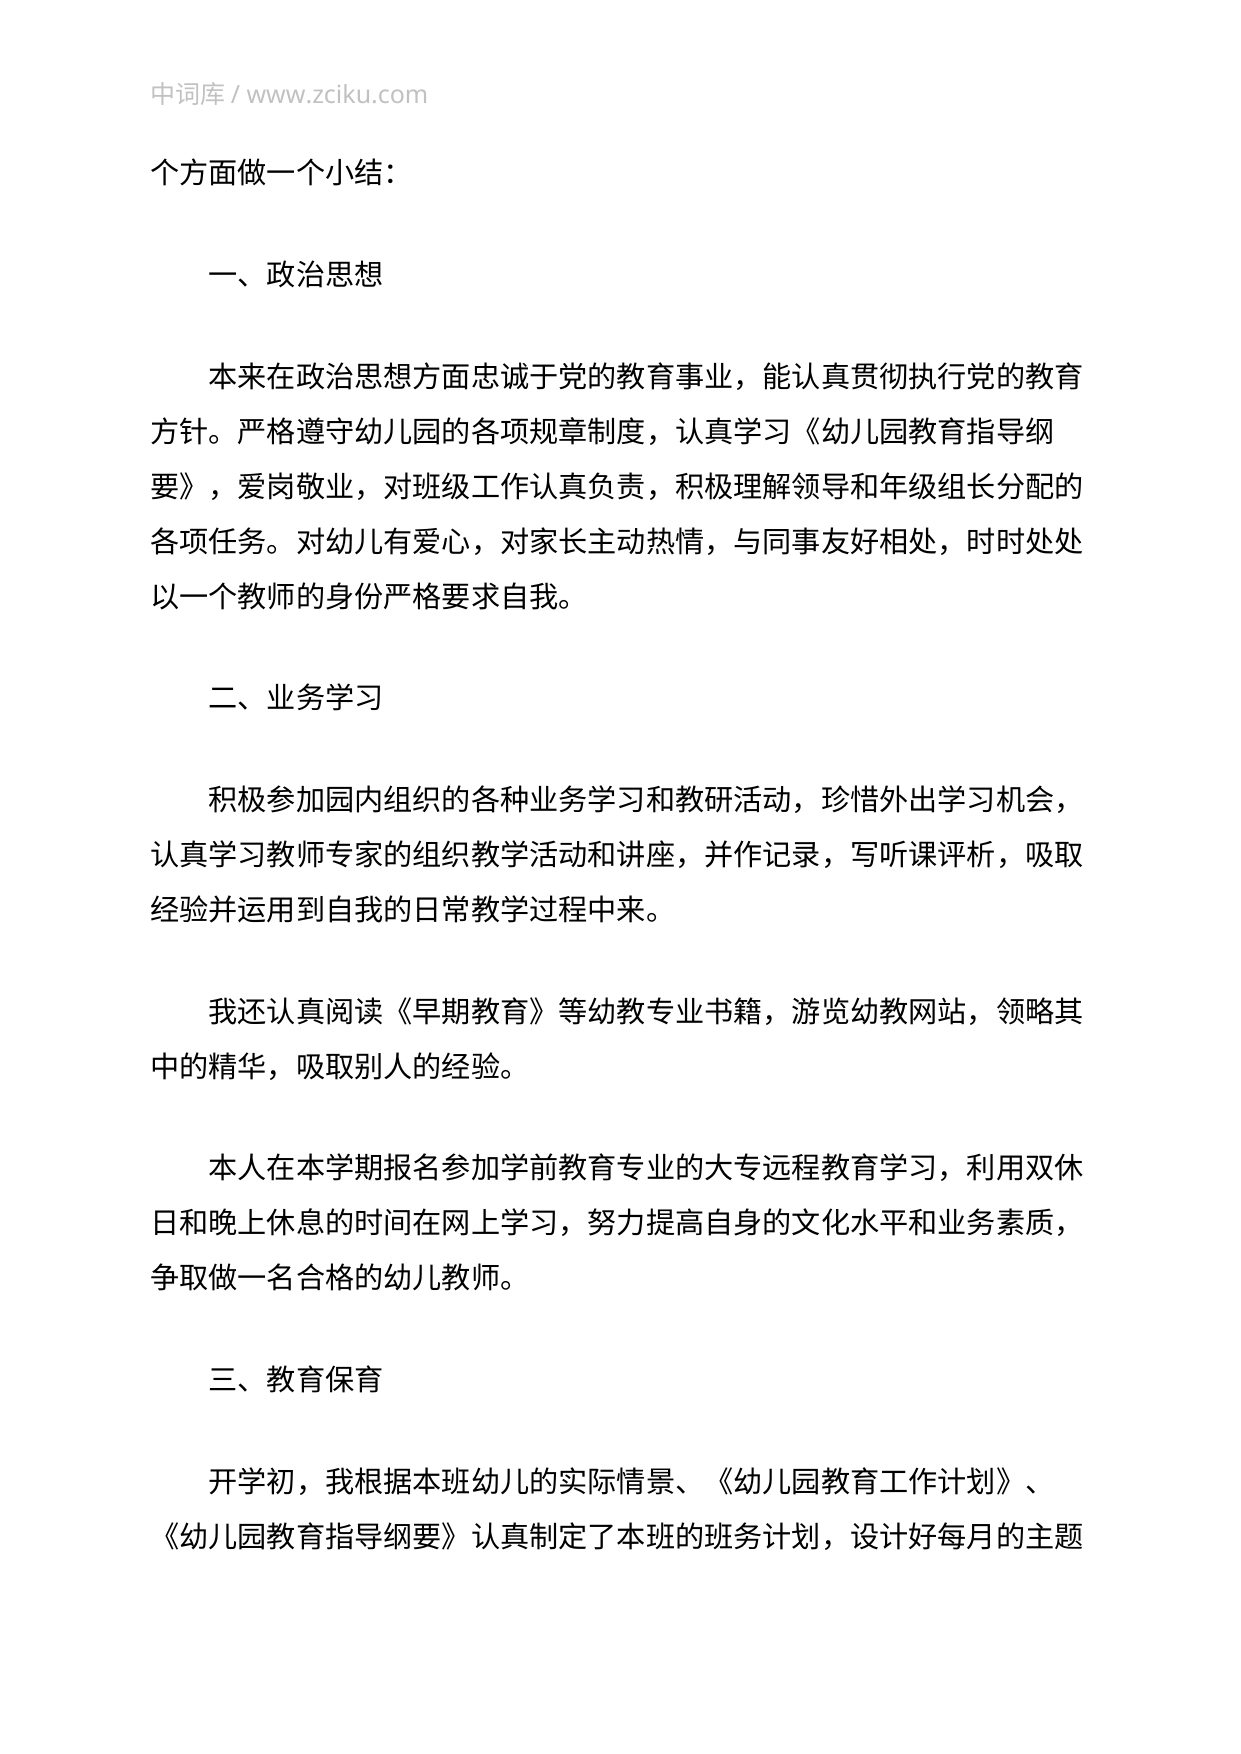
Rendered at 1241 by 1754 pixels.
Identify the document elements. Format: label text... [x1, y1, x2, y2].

text 积极参加园内组织的各种业务学习和教研活动，珍惜外出学习机会，认真学习教师专家的组织教学活动和讲座，并作记录，写听课评析，吸取经验并运用到自我的日常教学过程中来。 [150, 777, 1090, 929]
text 一、政治思想 [150, 252, 1090, 294]
text 二、业务学习 [150, 675, 1090, 717]
text 本人在本学期报名参加学前教育专业的大专远程教育学习，利用双休日和晚上休息的时间在网上学习，努力提高自身的文化水平和业务素质，争取做一名合格的幼儿教师。 [150, 1145, 1090, 1297]
text 三、教育保育 [150, 1356, 1090, 1399]
text 本来在政治思想方面忠诚于党的教育事业，能认真贯彻执行党的教育方针。严格遵守幼儿园的各项规章制度，认真学习《幼儿园教育指导纲要》，爱岗敬业，对班级工作认真负责，积极理解领导和年级组长分配的各项任务。对幼儿有爱心，对家长主动热情，与同事友好相处，时时处处以一个教师的身份严格要求自我。 [150, 353, 1090, 615]
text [150, 150, 1090, 192]
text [150, 1458, 1090, 1555]
text 我还认真阅读《早期教育》等幼教专业书籍，游览幼教网站，领略其中的精华，吸取别人的经验。 [150, 988, 1090, 1085]
